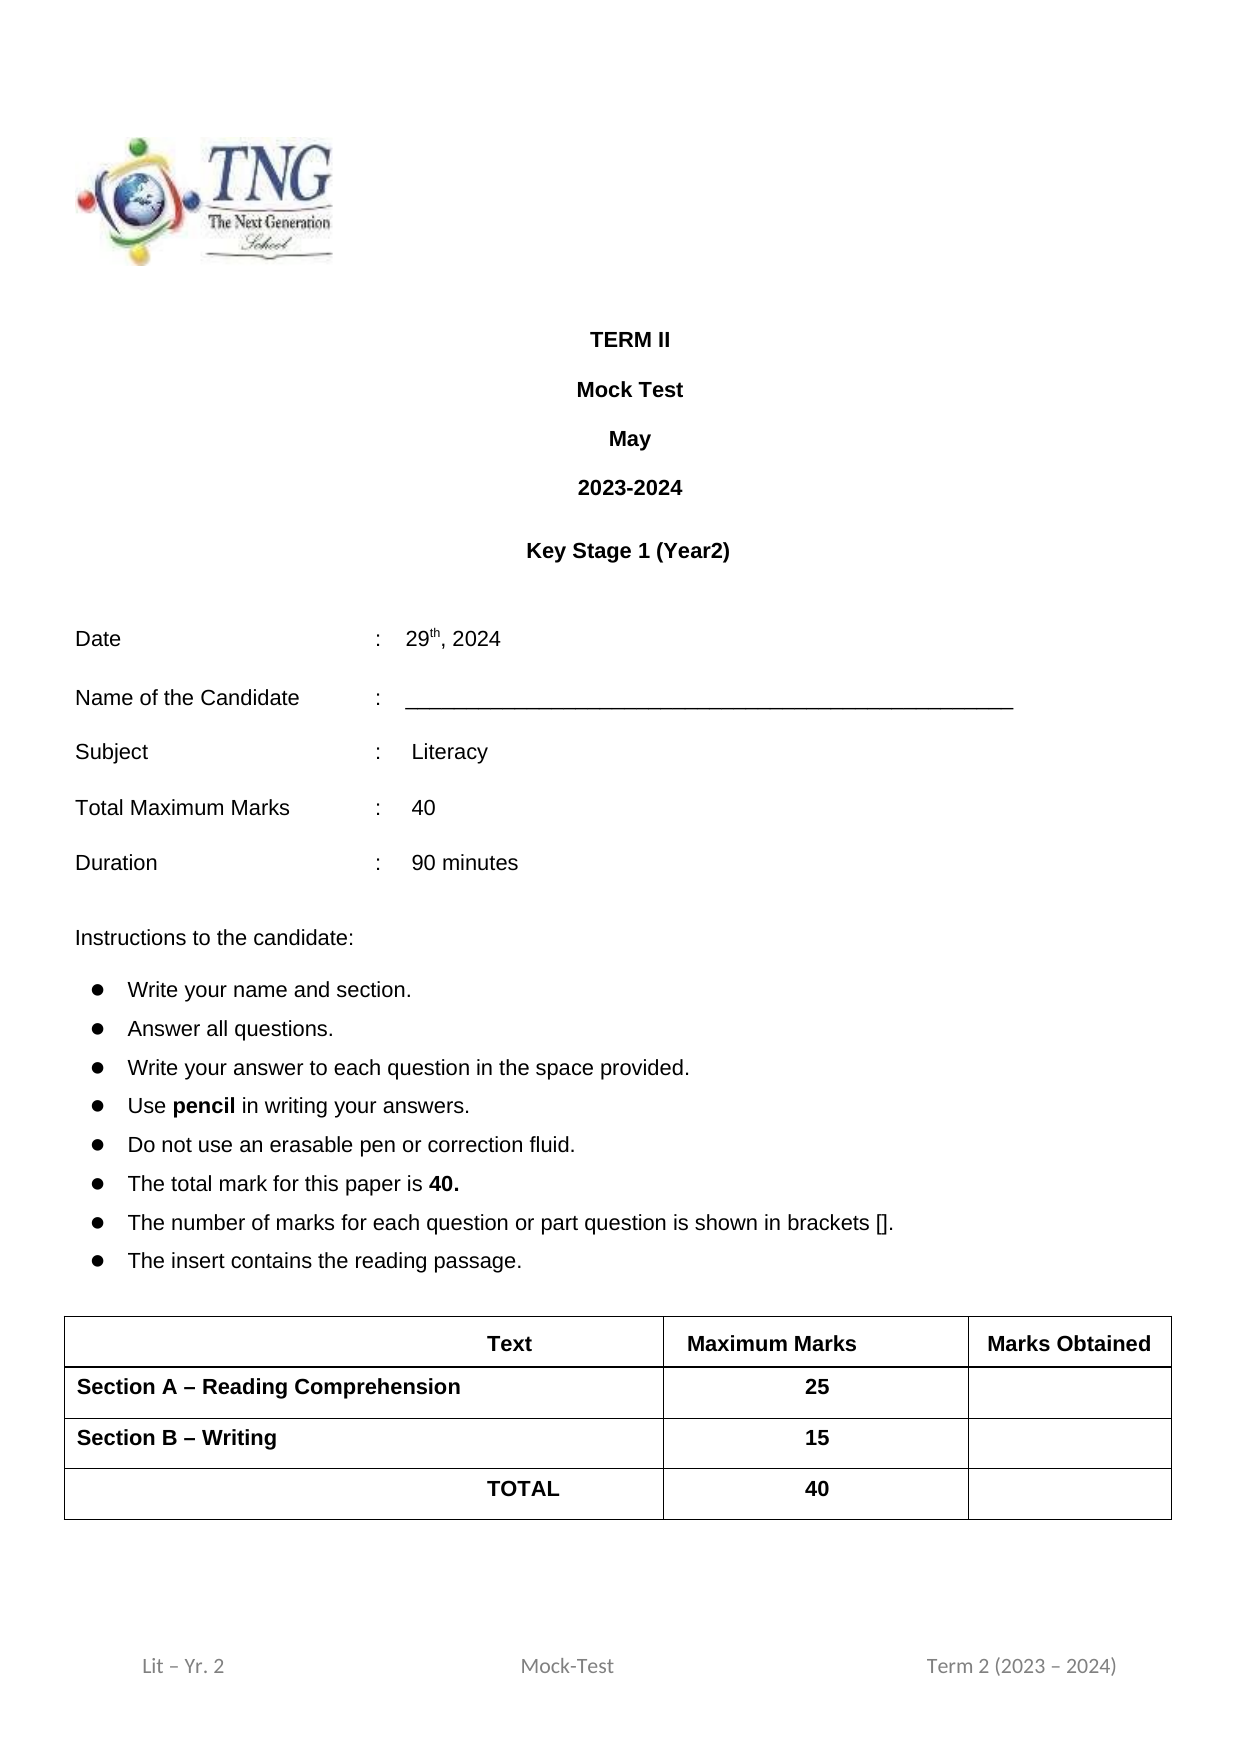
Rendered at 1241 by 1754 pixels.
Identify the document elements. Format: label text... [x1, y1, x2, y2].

table_cell : __________________________________________________ [375, 670, 1039, 724]
table_cell TOTAL [486, 1469, 663, 1519]
list Write your name and section. [90, 973, 1184, 1003]
list The number of marks for each question or part question is shown in brackets []. [90, 1206, 1184, 1237]
list Write your answer to each question in the space provided. [90, 1051, 1184, 1081]
table_cell [65, 1469, 486, 1519]
table_cell [969, 1469, 1171, 1519]
table_cell : Literacy [375, 724, 1039, 780]
table_header : 29th, 2024 [375, 569, 1039, 670]
table_cell Name of the Candidate [75, 670, 375, 724]
text May [498, 426, 761, 451]
table_cell [486, 1368, 663, 1417]
table_cell [969, 1419, 1171, 1468]
table_cell : 40 [375, 780, 1039, 836]
table_header Text [486, 1317, 663, 1366]
table_cell Section A – Reading Comprehension [65, 1368, 486, 1417]
table_cell Subject [75, 724, 375, 780]
list Do not use an erasable pen or correction fluid. [90, 1128, 1184, 1159]
table_cell 40 [664, 1469, 968, 1519]
table_cell 15 [664, 1419, 968, 1468]
text Mock Test [498, 376, 761, 402]
table_header Maximum Marks [664, 1317, 968, 1366]
table_header [65, 1317, 486, 1366]
table_cell Duration [75, 836, 375, 877]
list Answer all questions. [90, 1012, 1184, 1042]
table_cell Section B – Writing [65, 1419, 486, 1468]
table_cell [486, 1419, 663, 1468]
list Use pencil in writing your answers. [90, 1090, 1184, 1120]
list The insert contains the reading passage. [90, 1244, 1184, 1275]
table_cell 25 [664, 1368, 968, 1417]
text Key Stage 1 (Year2) [75, 538, 1181, 563]
list The total mark for this paper is 40. [90, 1167, 1184, 1198]
table_cell : 90 minutes [375, 836, 1039, 877]
text TERM II [498, 327, 761, 352]
table_header Date [75, 569, 375, 670]
table_header Marks Obtained [969, 1317, 1171, 1366]
picture [75, 137, 333, 266]
text Instructions to the candidate: [74, 925, 1184, 950]
table_cell [969, 1368, 1171, 1417]
text 2023-2024 [498, 475, 761, 500]
table_cell Total Maximum Marks [75, 780, 375, 836]
